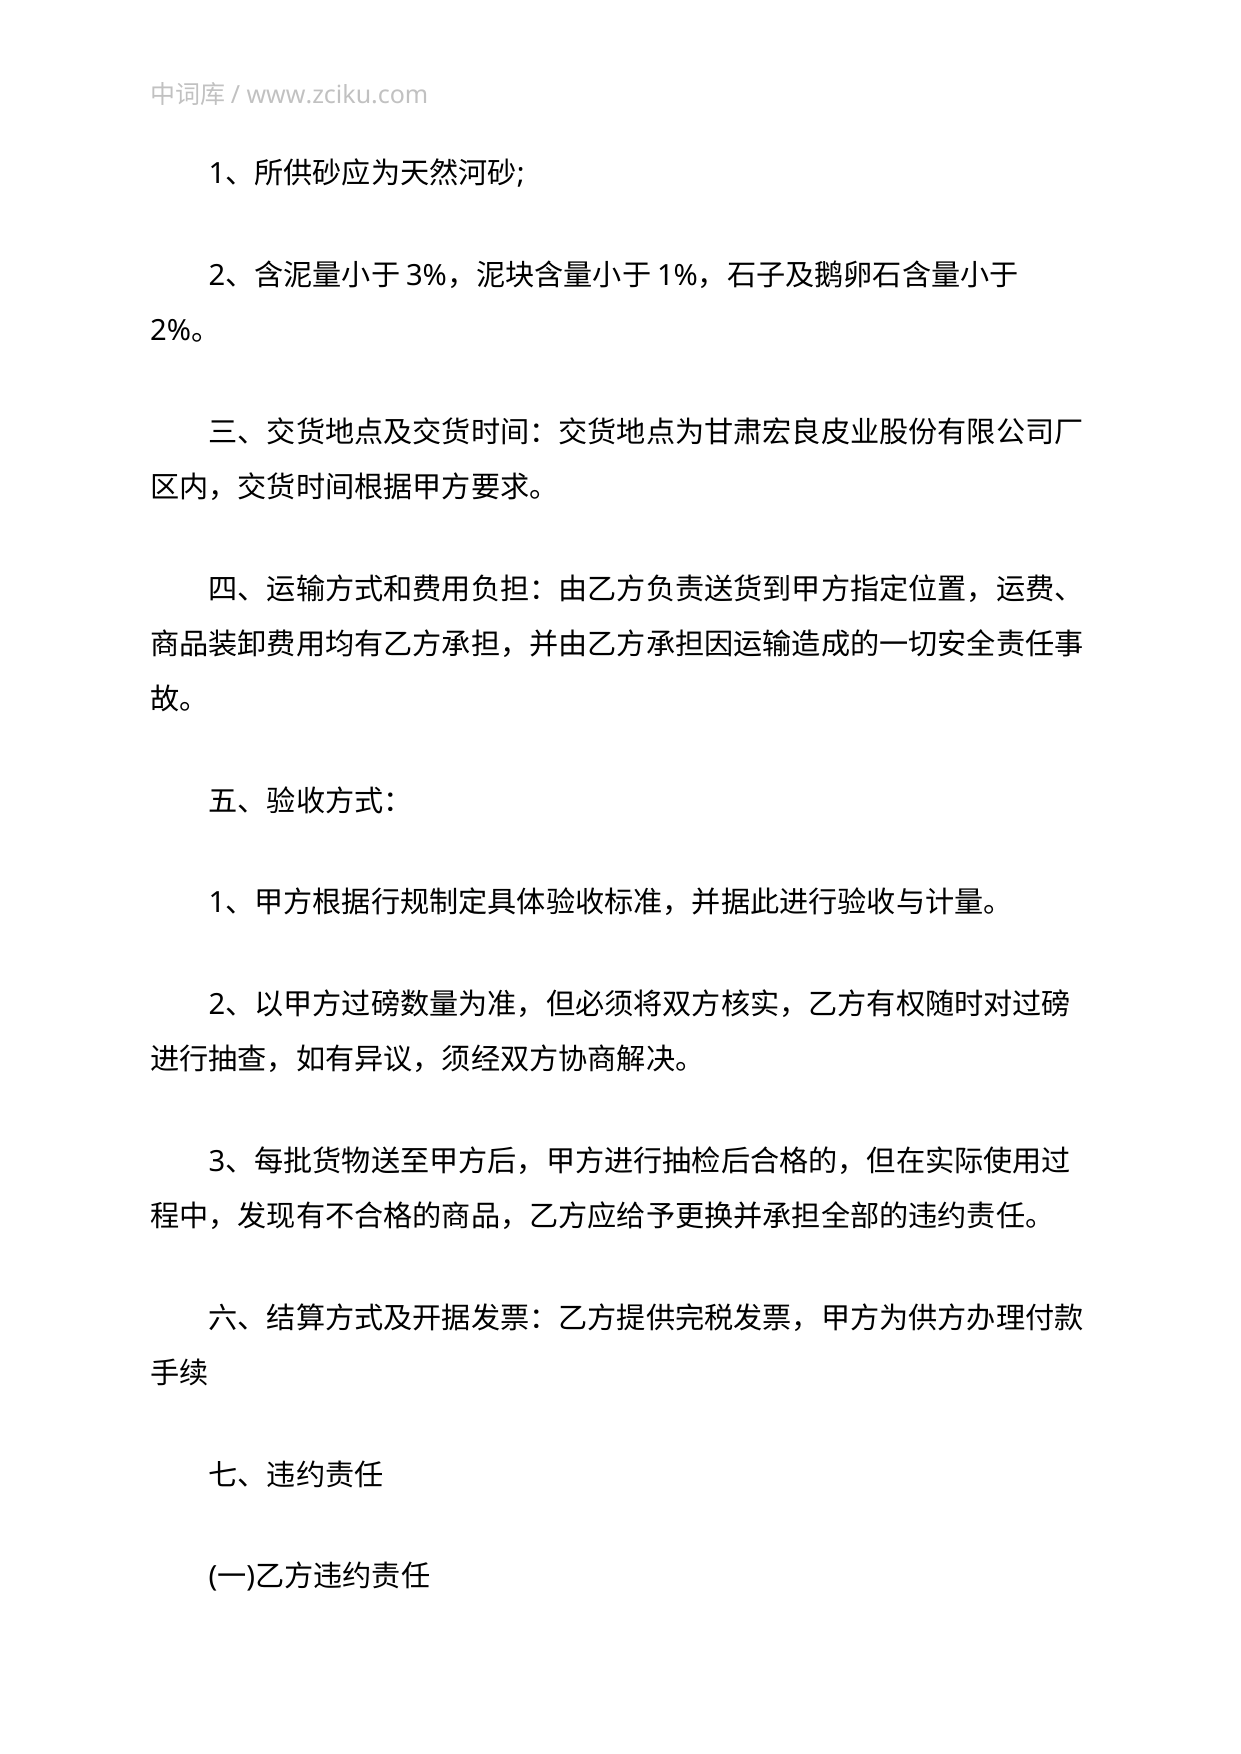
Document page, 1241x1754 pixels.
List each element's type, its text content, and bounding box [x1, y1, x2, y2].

text 七、违约责任 [150, 1451, 1090, 1493]
text 2、以甲方过磅数量为准，但必须将双方核实，乙方有权随时对过磅进行抽查，如有异议，须经双方协商解决。 [150, 981, 1090, 1078]
text 六、结算方式及开据发票：乙方提供完税发票，甲方为供方办理付款手续 [150, 1294, 1090, 1392]
text 2、含泥量小于3%，泥块含量小于1%，石子及鹅卵石含量小于2%。 [150, 252, 1090, 349]
text 3、每批货物送至甲方后，甲方进行抽检后合格的，但在实际使用过程中，发现有不合格的商品，乙方应给予更换并承担全部的违约责任。 [150, 1138, 1090, 1235]
text 五、验收方式： [150, 777, 1090, 819]
text 1、所供砂应为天然河砂; [150, 150, 1090, 192]
text 四、运输方式和费用负担：由乙方负责送货到甲方指定位置，运费、商品装卸费用均有乙方承担，并由乙方承担因运输造成的一切安全责任事故。 [150, 566, 1090, 718]
text 1、甲方根据行规制定具体验收标准，并据此进行验收与计量。 [150, 879, 1090, 921]
text (一)乙方违约责任 [150, 1553, 1090, 1595]
text 三、交货地点及交货时间：交货地点为甘肃宏良皮业股份有限公司厂区内，交货时间根据甲方要求。 [150, 409, 1090, 506]
